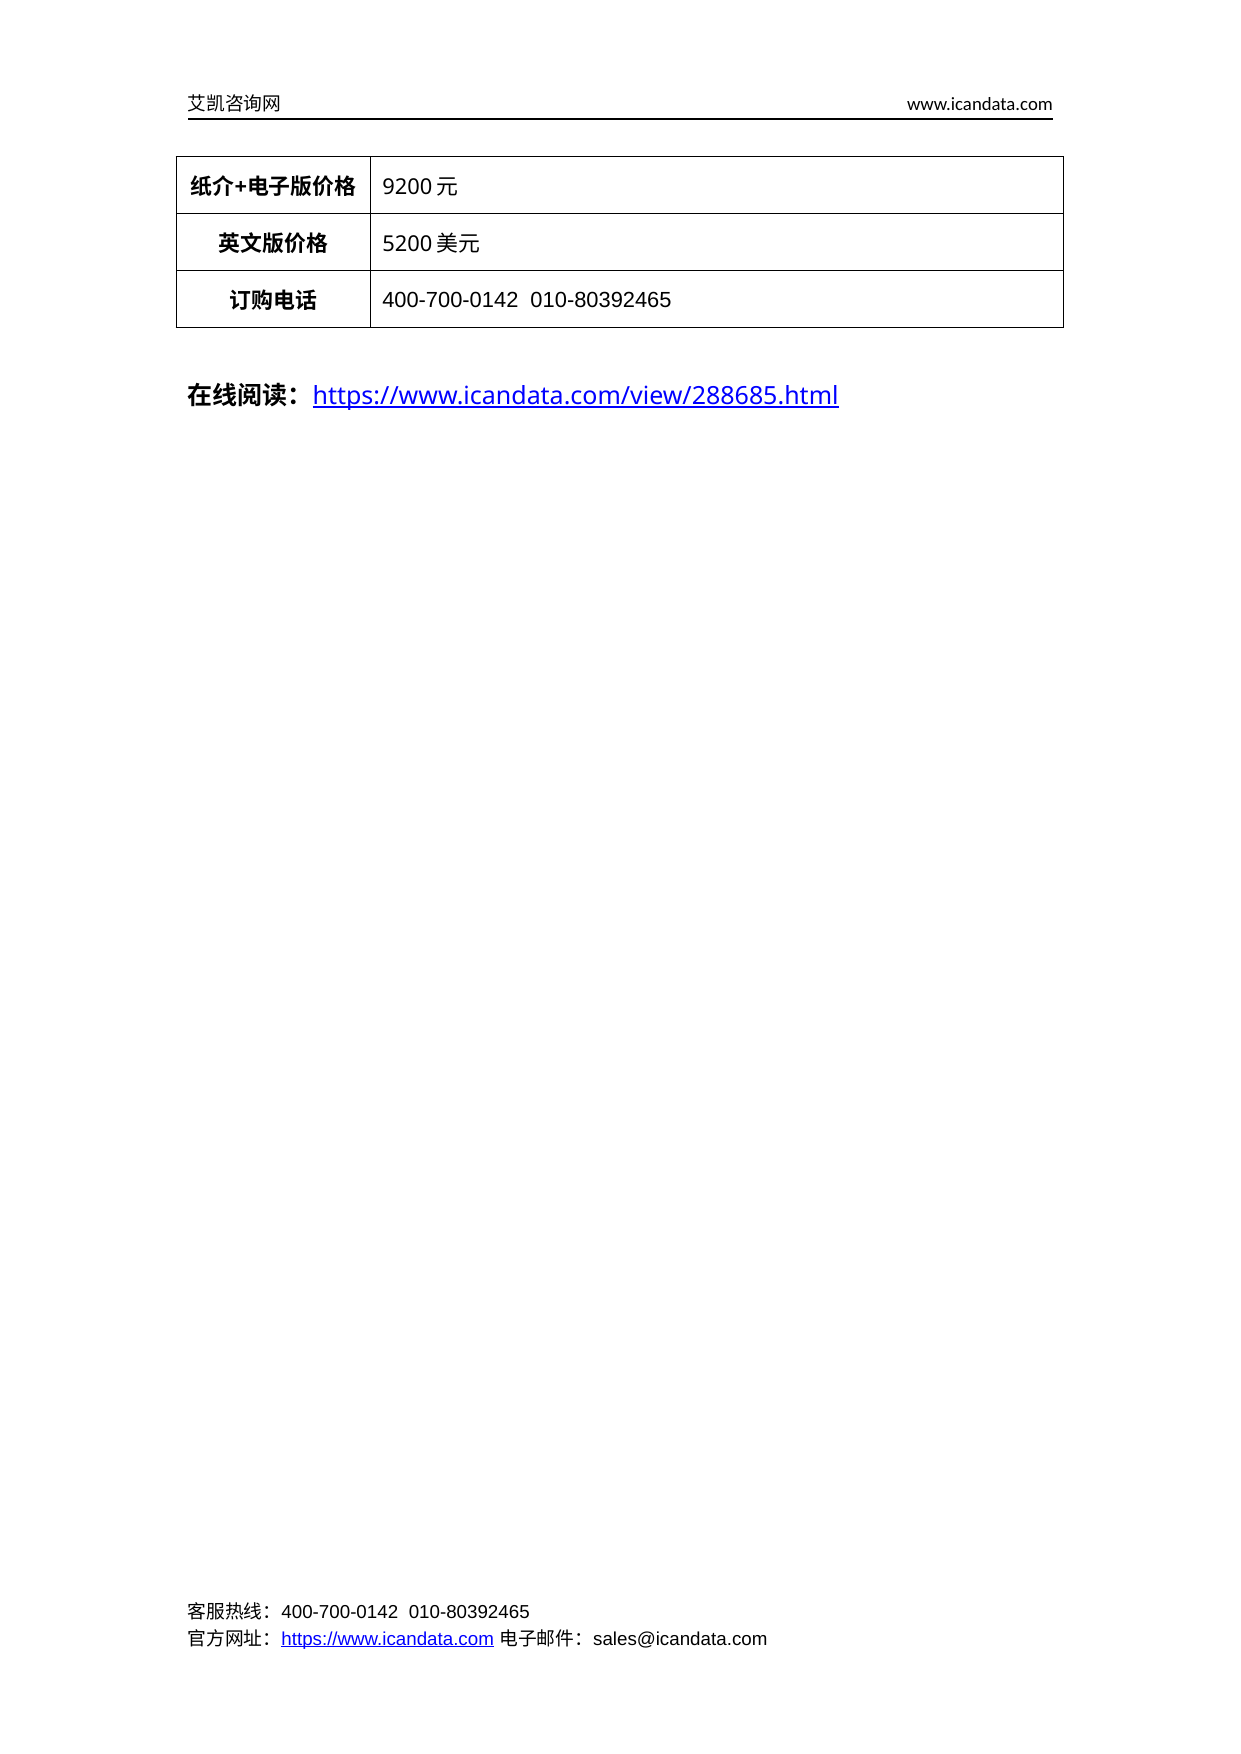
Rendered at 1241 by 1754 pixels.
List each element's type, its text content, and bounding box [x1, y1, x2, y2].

table_cell 纸介+电子版价格 [177, 157, 370, 213]
table_cell 9200元 [371, 157, 1063, 213]
text 在线阅读：https://www.icandata.com/view/288685.html [187, 361, 1053, 426]
table_cell 英文版价格 [177, 214, 370, 270]
table_cell 订购电话 [177, 271, 370, 327]
table_cell 5200美元 [371, 214, 1063, 270]
table_cell 400-700-0142 010-80392465 [371, 271, 1063, 327]
